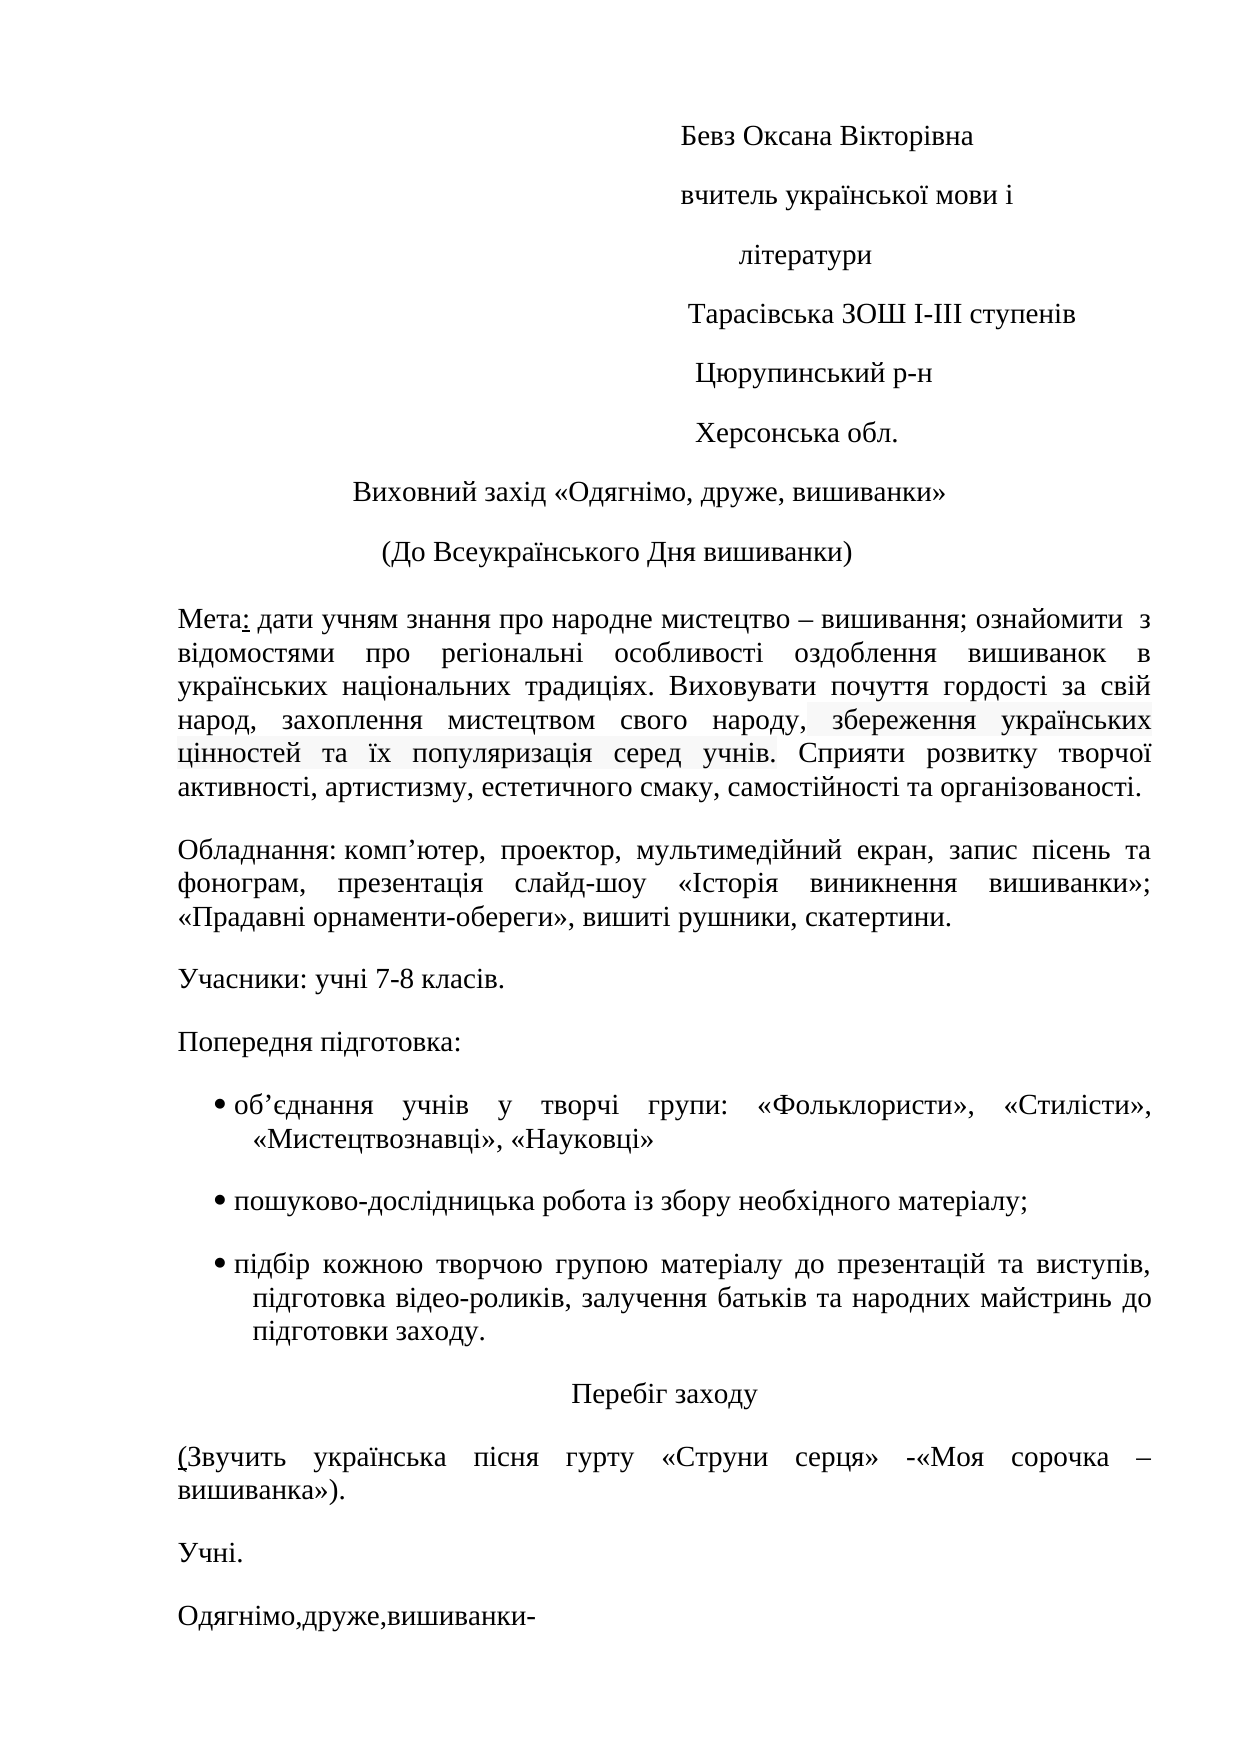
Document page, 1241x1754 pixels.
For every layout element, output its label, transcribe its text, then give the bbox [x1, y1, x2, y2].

text (До Всеукраїнського Дня вишиванки) [177, 534, 1152, 567]
text (Звучить українська пісня гурту «Струни серця» -«Моя сорочка –вишиванка»). [177, 1439, 1152, 1506]
text Обладнання: комп’ютер, проектор, мультимедійний екран, запис пісень та фонограм, презентація слайд-шоу «Історія виникнення вишиванки»; «Прадавні орнаменти-обереги», вишиті рушники, скатертини. [177, 832, 1152, 932]
text Бевз Оксана Вікторівна [177, 118, 1152, 152]
text Мета: дати учням знання про народне мистецтво – вишивання; ознайомити з відомостями про регіональні особливості оздоблення вишиванок в українських національних традиціях. Виховувати почуття гордості за свій народ, захоплення мистецтвом свого народу, збереження українських цінностей та їх популяризація серед учнів. Сприяти розвитку творчої активності, артистизму, естетичного смаку, самостійності та організованості. [177, 601, 1152, 803]
text Тарасівська ЗОШ І-ІІІ ступенів [177, 296, 1152, 330]
text Попередня підготовка: [177, 1024, 1152, 1058]
text Цюрупинський р-н [177, 356, 1152, 389]
text Перебіг заходу [177, 1376, 1152, 1410]
text Херсонська обл. [177, 415, 1152, 448]
text ​ пошуково-дослідницька робота із збору необхідного матеріалу; [215, 1183, 1152, 1217]
text Учні. [177, 1535, 1152, 1569]
text ​ об’єднання учнів у творчі групи: «Фольклористи», «Стилісти», «Мистецтвознавці», «Науковці» [215, 1087, 1152, 1154]
text Виховний захід «Одягнімо, друже, вишиванки» [177, 474, 1152, 508]
text літератури [177, 237, 1152, 270]
text Одягнімо,друже,вишиванки- [177, 1598, 1152, 1631]
text Учасники: учні 7-8 класів. [177, 962, 1152, 995]
text вчитель української мови і [177, 177, 1152, 211]
text ​ підбір кожною творчою групою матеріалу до презентацій та виступів, підготовка відео-роликів, залучення батьків та народних майстринь до підготовки заходу. [215, 1246, 1152, 1347]
